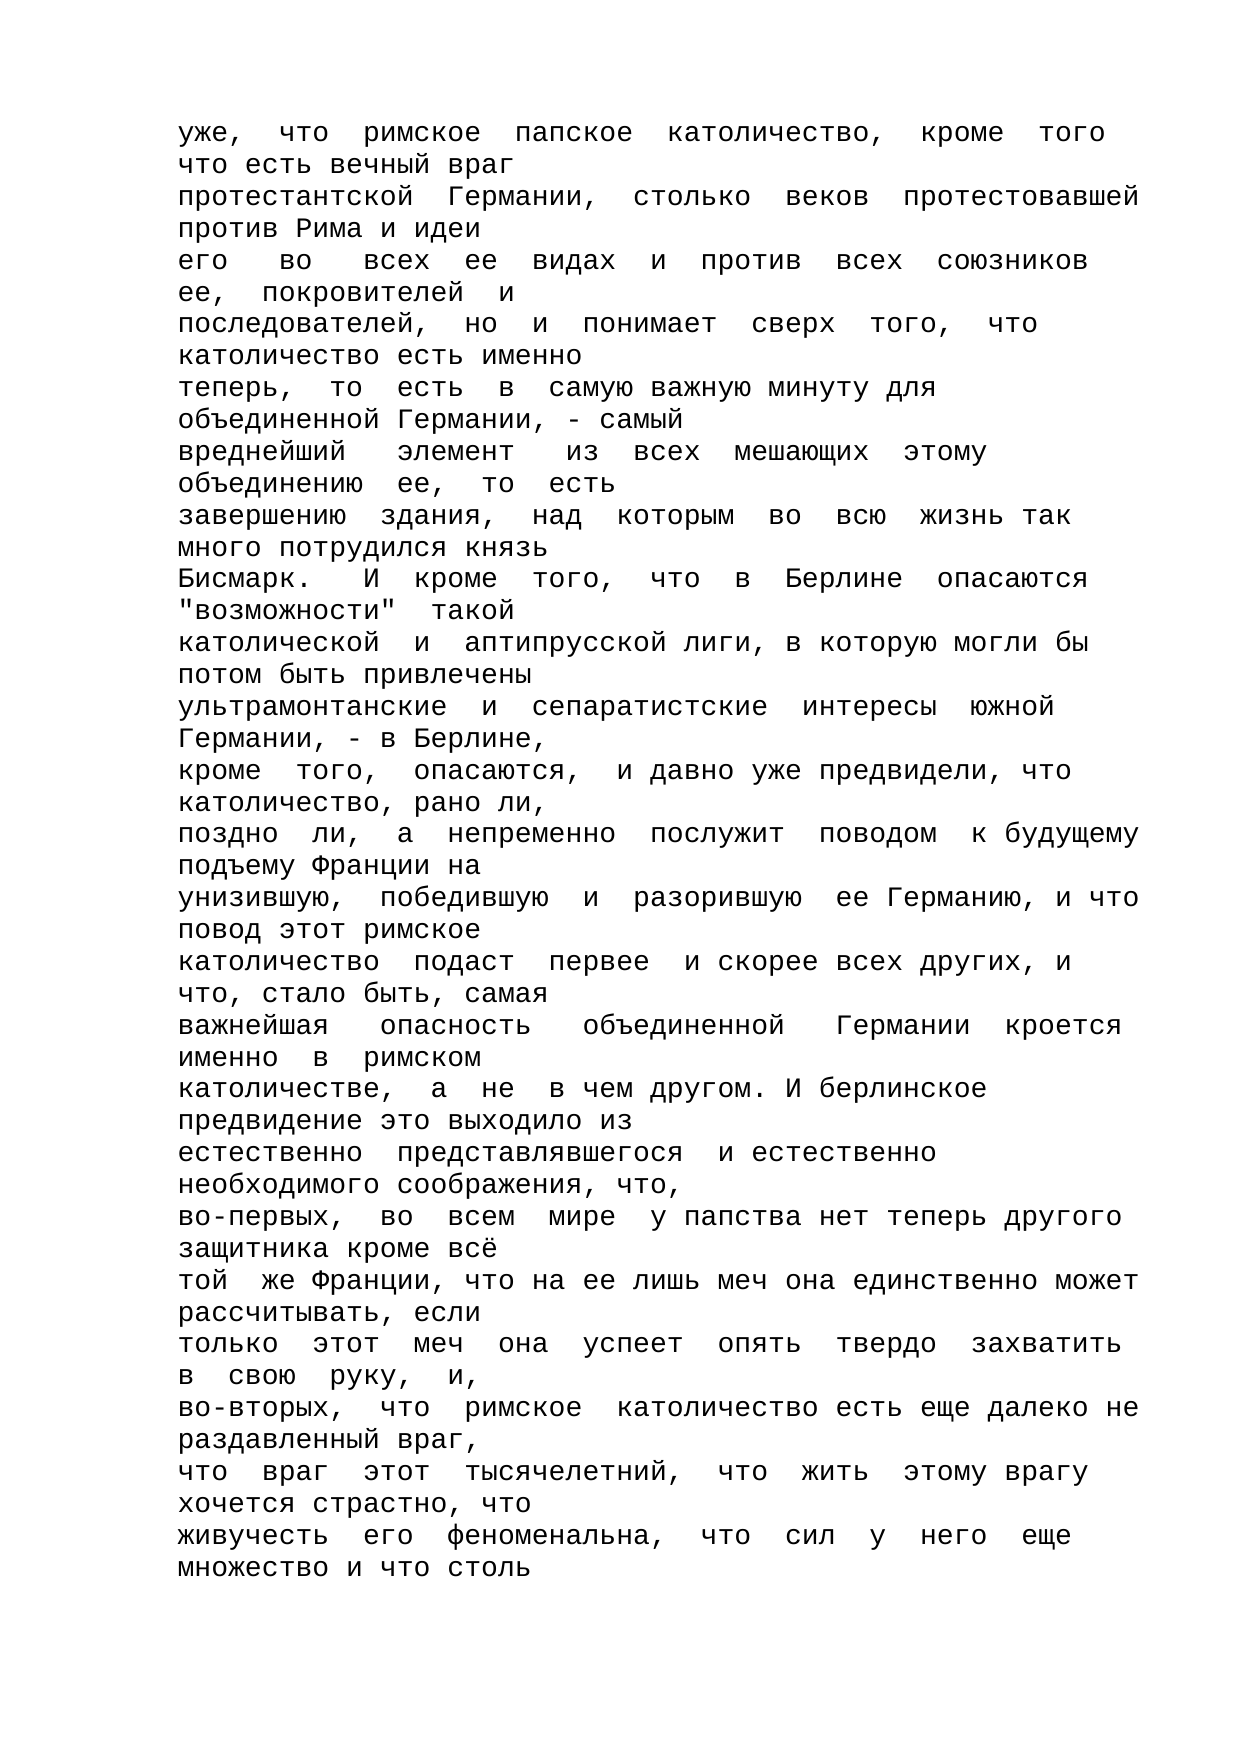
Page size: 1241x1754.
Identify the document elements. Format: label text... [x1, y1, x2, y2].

text завершению здания, над которым во всю жизнь так много потрудился князь [177, 501, 1152, 564]
text последователей, но и понимает сверх того, что католичество есть именно [177, 309, 1152, 373]
text поздно ли, а непременно послужит поводом к будущему подъему Франции на [177, 819, 1152, 883]
text его во всех ее видах и против всех союзников ее, покровителей и [177, 246, 1152, 309]
text кроме того, опасаются, и давно уже предвидели, что католичество, рано ли, [177, 756, 1152, 819]
text унизившую, победившую и разорившую ее Германию, и что повод этот римское [177, 883, 1152, 947]
text естественно представлявшегося и естественно необходимого соображения, что, [177, 1138, 1152, 1202]
text католичество подаст первее и скорее всех других, и что, стало быть, самая [177, 947, 1152, 1011]
text что враг этот тысячелетний, что жить этому врагу хочется страстно, что [177, 1457, 1152, 1521]
text Бисмарк. И кроме того, что в Берлине опасаются "возможности" такой [177, 564, 1152, 628]
text католической и аптипрусской лиги, в которую могли бы потом быть привлечены [177, 628, 1152, 692]
text во-вторых, что римское католичество есть еще далеко не раздавленный враг, [177, 1393, 1152, 1457]
text теперь, то есть в самую важную минуту для объединенной Германии, - самый [177, 373, 1152, 437]
text вреднейший элемент из всех мешающих этому объединению ее, то есть [177, 437, 1152, 501]
text только этот меч она успеет опять твердо захватить в свою руку, и, [177, 1329, 1152, 1393]
text протестантской Германии, столько веков протестовавшей против Рима и идеи [177, 182, 1152, 246]
text уже, что римское папское католичество, кроме того что есть вечный враг [177, 118, 1152, 182]
text католичестве, а не в чем другом. И берлинское предвидение это выходило из [177, 1074, 1152, 1138]
text важнейшая опасность объединенной Германии кроется именно в римском [177, 1011, 1152, 1074]
text живучесть его феноменальна, что сил у него еще множество и что столь [177, 1521, 1152, 1584]
text во-первых, во всем мире у папства нет теперь другого защитника кроме всё [177, 1202, 1152, 1266]
text той же Франции, что на ее лишь меч она единственно может рассчитывать, если [177, 1266, 1152, 1329]
text ультрамонтанские и сепаратистские интересы южной Германии, - в Берлине, [177, 692, 1152, 756]
